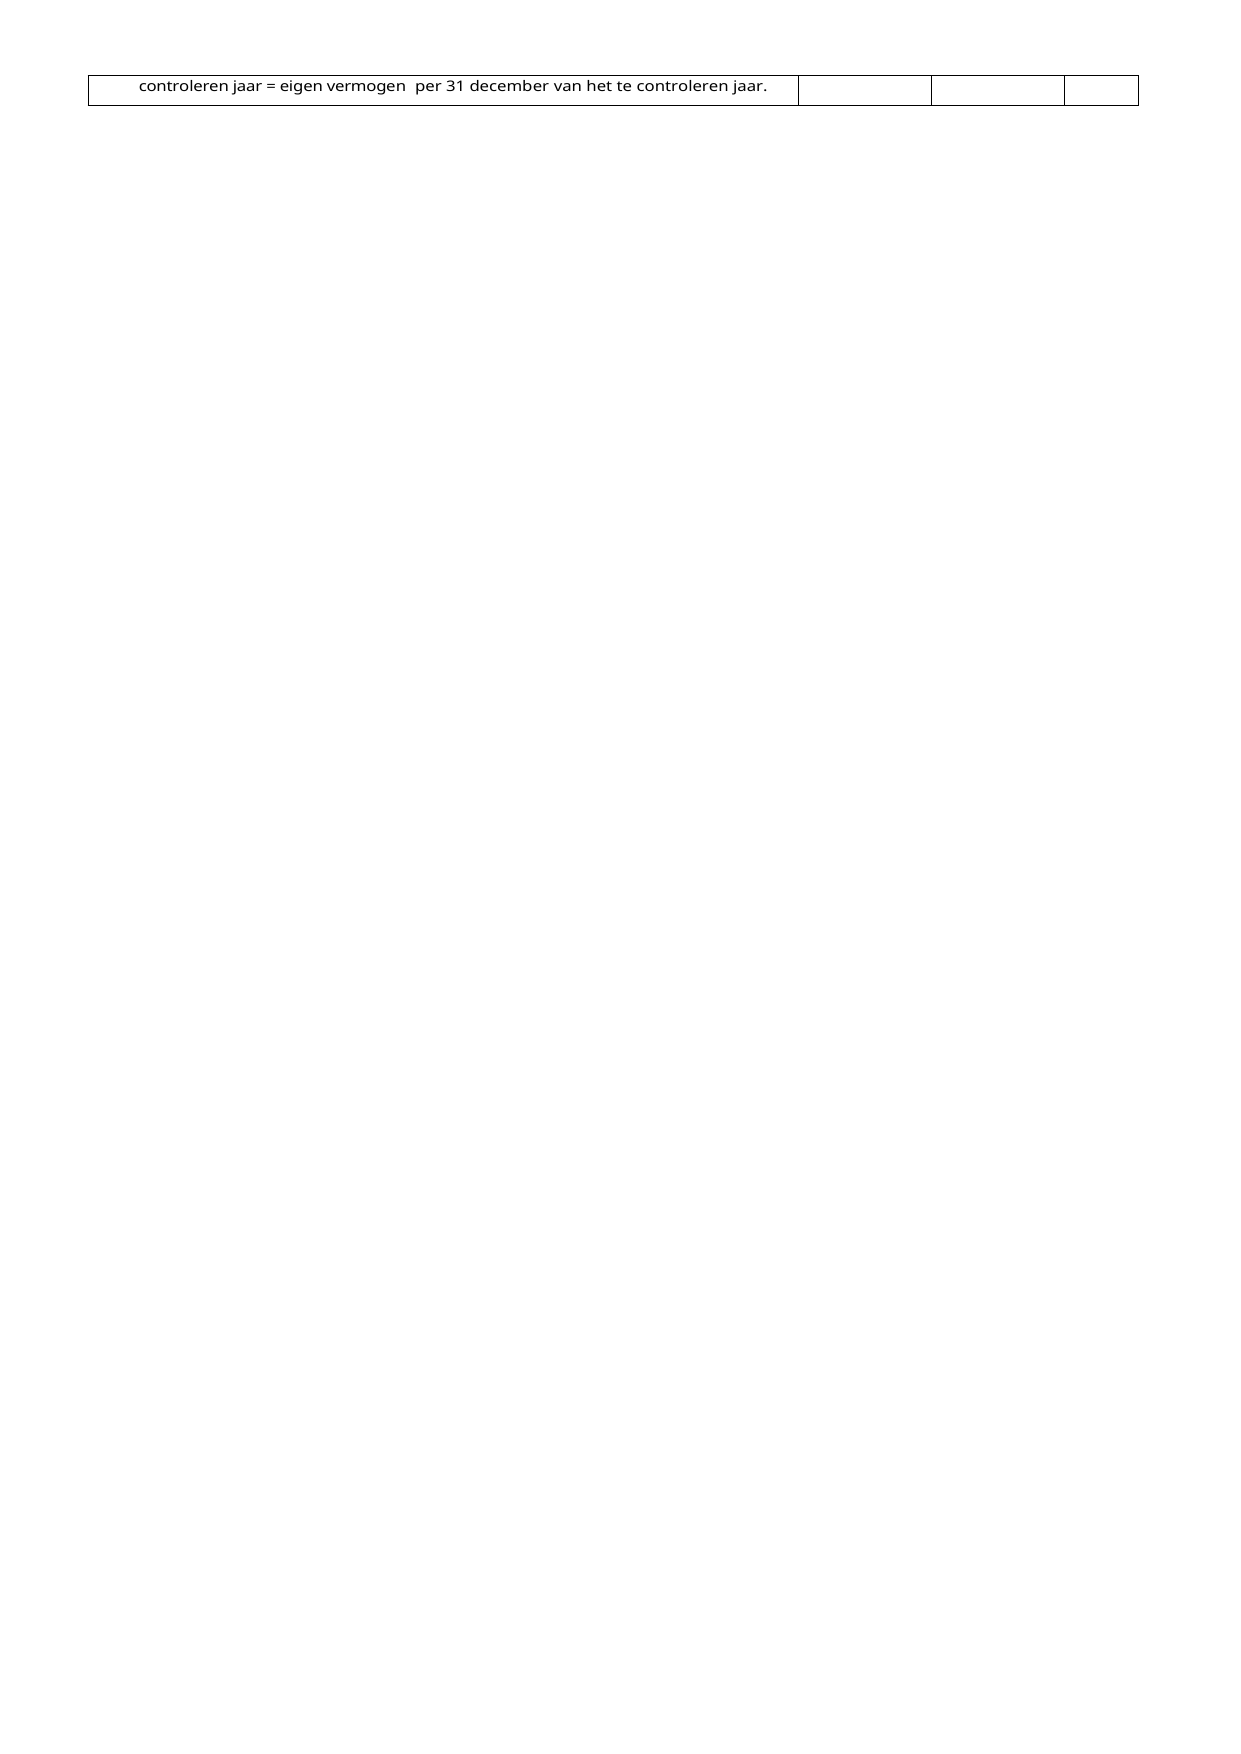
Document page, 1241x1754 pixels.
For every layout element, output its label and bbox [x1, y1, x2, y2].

table_cell [799, 76, 931, 104]
table_cell [932, 76, 1064, 104]
table_cell [1065, 76, 1138, 104]
